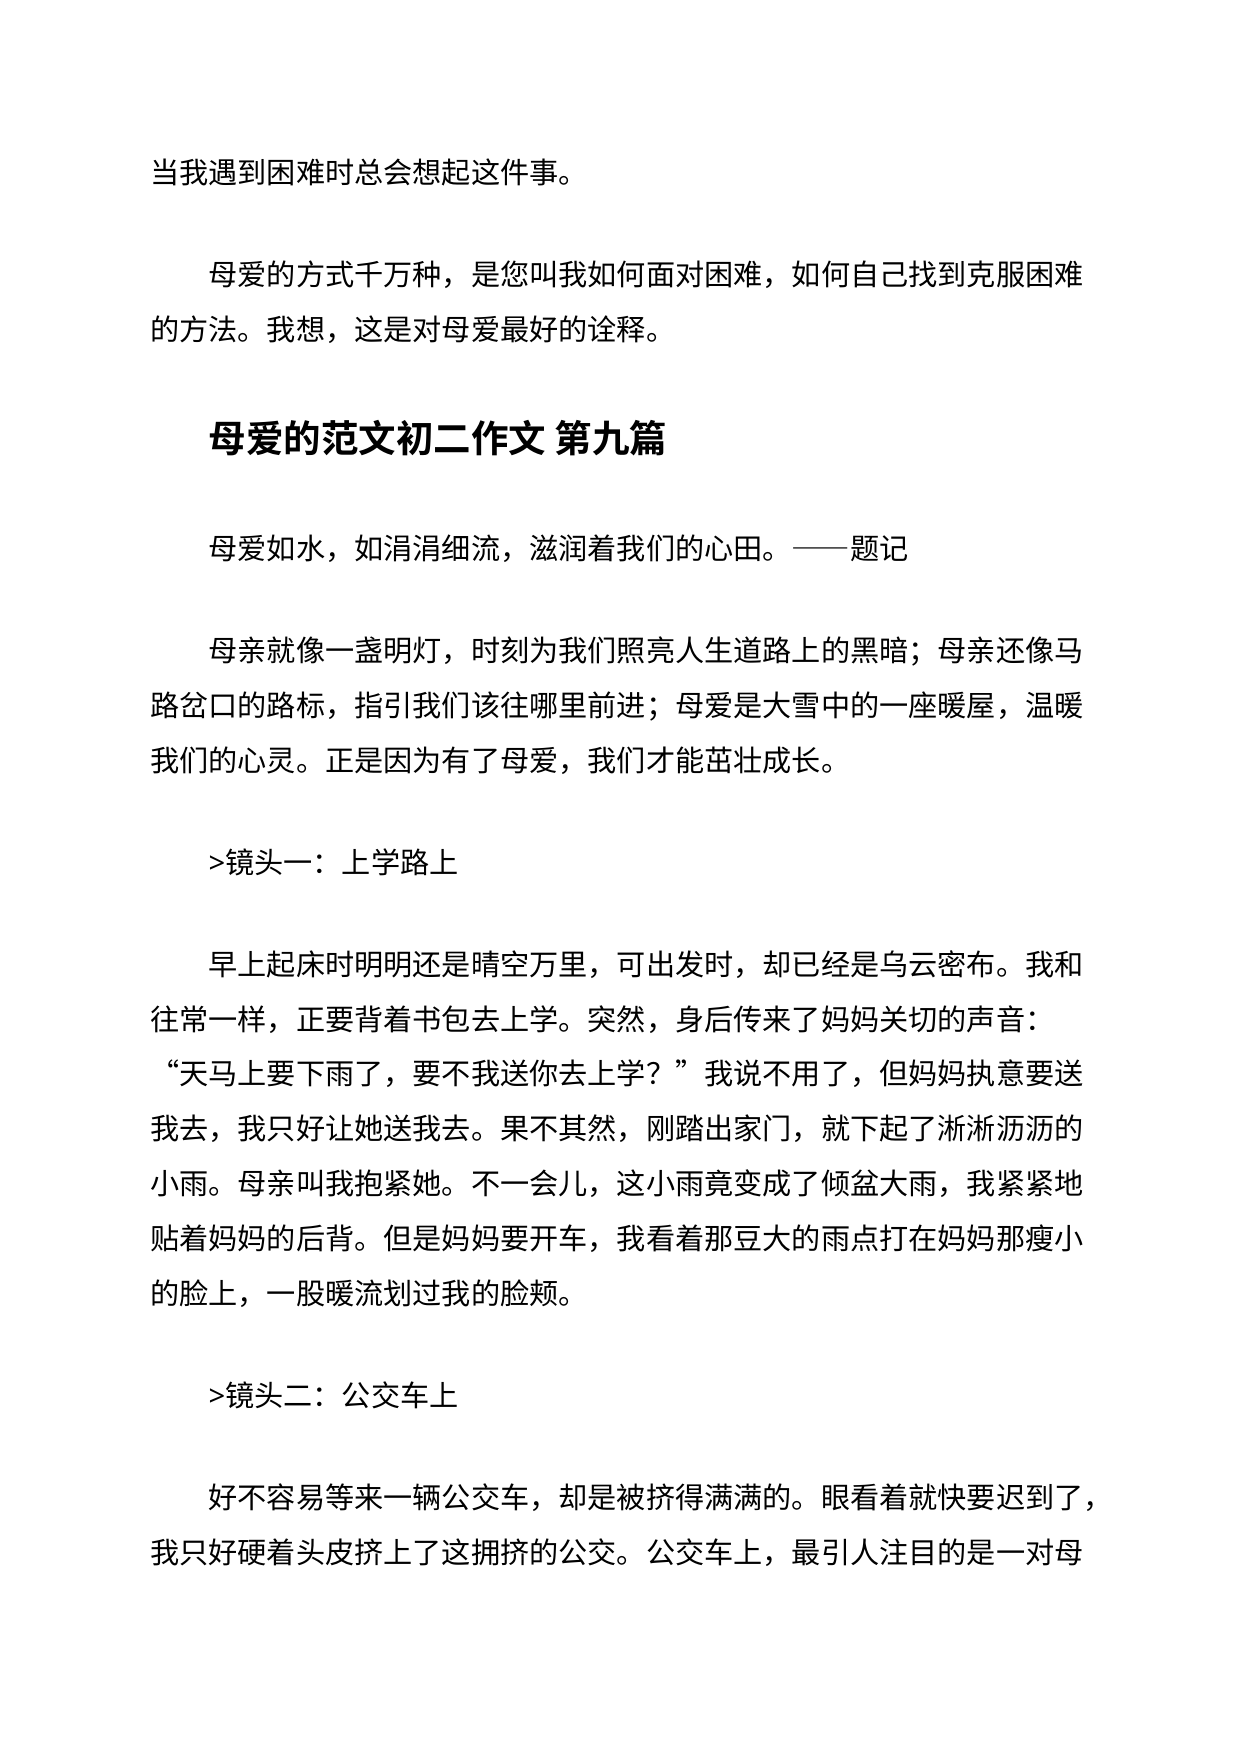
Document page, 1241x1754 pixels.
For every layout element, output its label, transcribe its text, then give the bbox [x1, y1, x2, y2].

text 母爱的范文初二作文 第九篇 [150, 408, 1090, 463]
text 母爱的方式千万种，是您叫我如何面对困难，如何自己找到克服困难的方法。我想，这是对母爱最好的诠释。 [150, 252, 1090, 349]
text 母爱如水，如涓涓细流，滋润着我们的心田。——题记 [150, 526, 1090, 568]
text >镜头二：公交车上 [150, 1372, 1090, 1415]
text 早上起床时明明还是晴空万里，可出发时，却已经是乌云密布。我和往常一样，正要背着书包去上学。突然，身后传来了妈妈关切的声音：“天马上要下雨了，要不我送你去上学？”我说不用了，但妈妈执意要送我去，我只好让她送我去。果不其然，刚踏出家门，就下起了淅淅沥沥的小雨。母亲叫我抱紧她。不一会儿，这小雨竟变成了倾盆大雨，我紧紧地贴着妈妈的后背。但是妈妈要开车，我看着那豆大的雨点打在妈妈那瘦小的脸上，一股暖流划过我的脸颊。 [150, 941, 1090, 1313]
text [150, 1474, 1090, 1571]
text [150, 150, 1090, 192]
text >镜头一：上学路上 [150, 839, 1090, 882]
text 母亲就像一盏明灯，时刻为我们照亮人生道路上的黑暗；母亲还像马路岔口的路标，指引我们该往哪里前进；母爱是大雪中的一座暖屋，温暖我们的心灵。正是因为有了母爱，我们才能茁壮成长。 [150, 628, 1090, 780]
